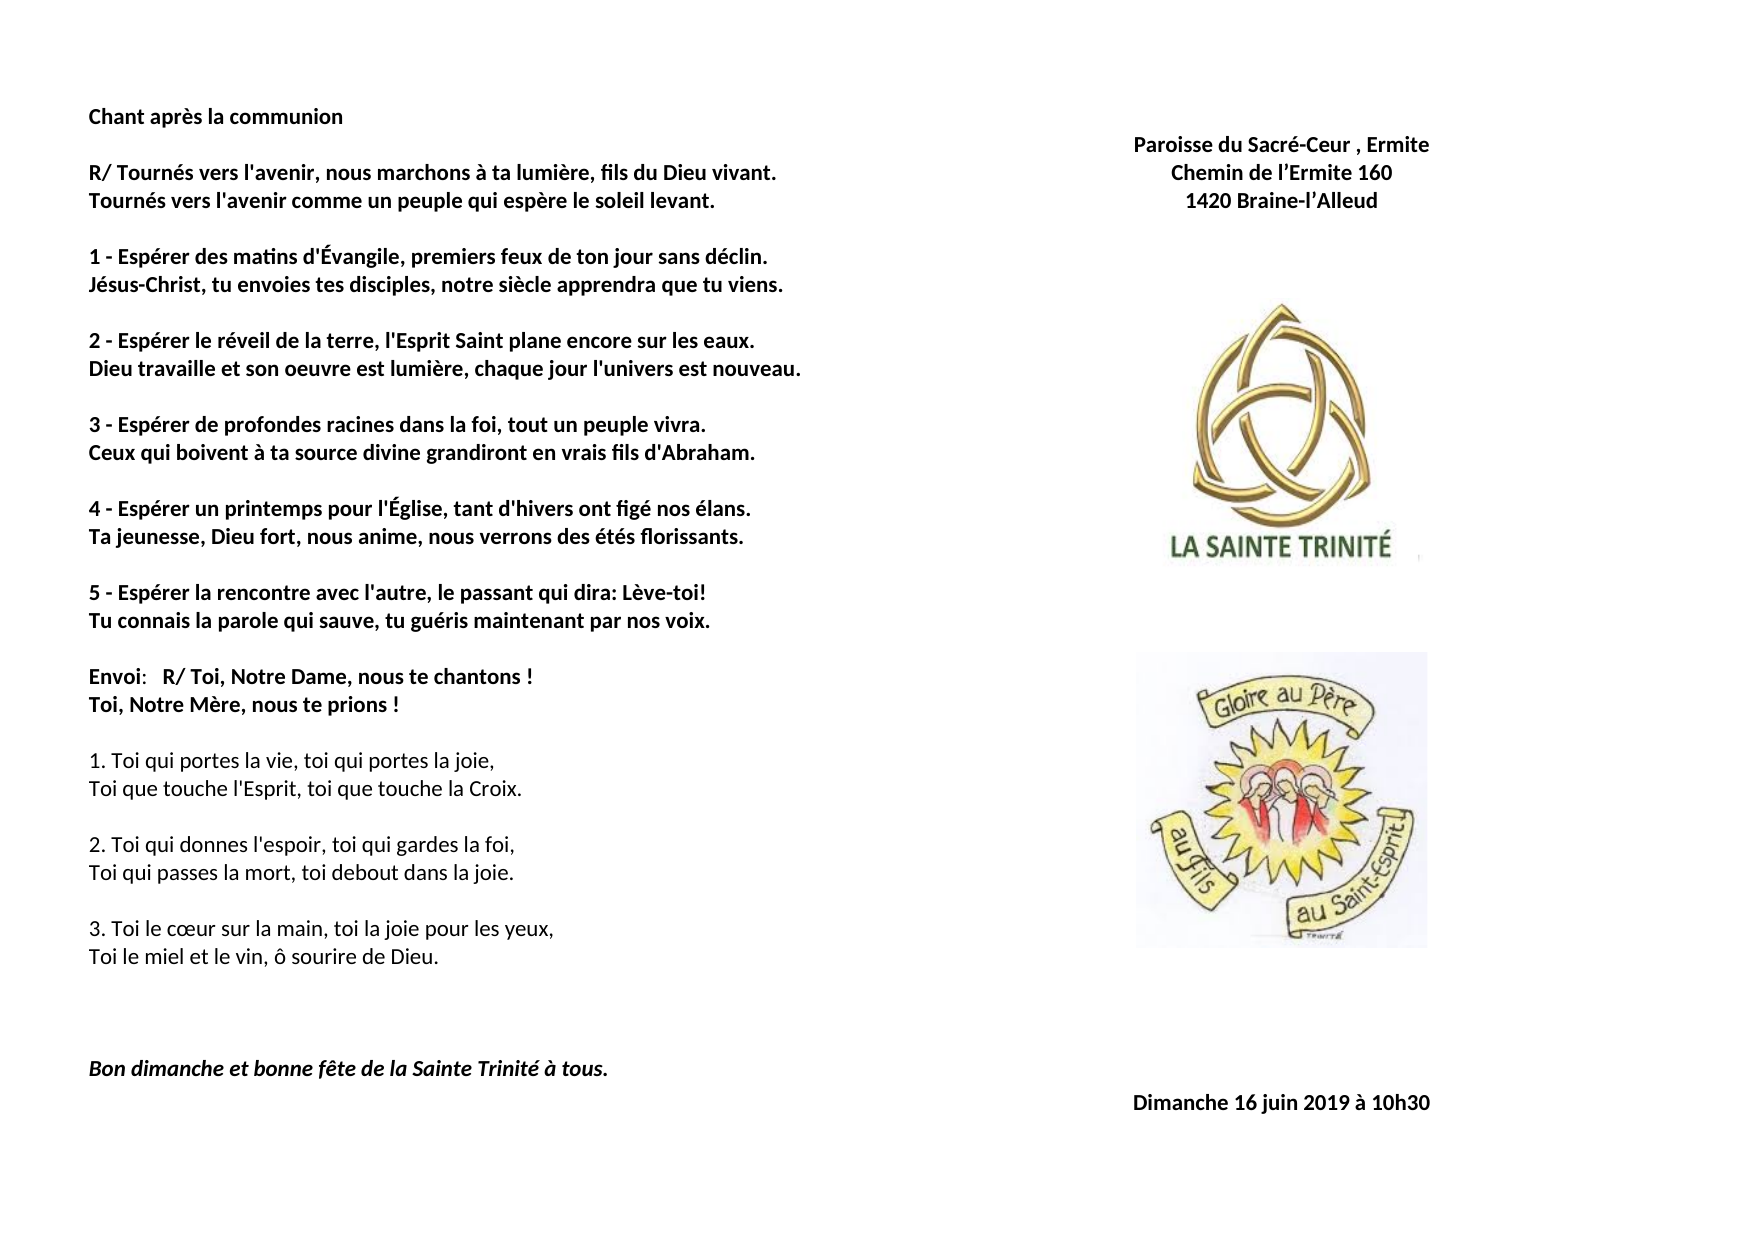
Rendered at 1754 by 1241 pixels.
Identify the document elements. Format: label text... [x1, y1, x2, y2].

text R/ Tournés vers l'avenir, nous marchons à ta lumière, fils du Dieu vivant. [89, 158, 835, 186]
picture [1136, 652, 1428, 948]
text Envoi: R/ Toi, Notre Dame, nous te chantons ! [89, 662, 835, 690]
text Tournés vers l'avenir comme un peuple qui espère le soleil levant. [89, 186, 835, 214]
text 5 - Espérer la rencontre avec l'autre, le passant qui dira: Lève-toi! [89, 578, 835, 606]
text Toi, Notre Mère, nous te prions ! [89, 690, 835, 718]
picture [1124, 298, 1439, 569]
text Paroisse du Sacré-Ceur , Ermite [908, 130, 1655, 158]
text Toi le miel et le vin, ô sourire de Dieu. [89, 942, 835, 971]
text 1 - Espérer des matins d'Évangile, premiers feux de ton jour sans déclin. [89, 242, 835, 270]
text Bon dimanche et bonne fête de la Sainte Trinité à tous. [89, 1054, 835, 1083]
text 3. Toi le cœur sur la main, toi la joie pour les yeux, [89, 914, 835, 942]
text Jésus-Christ, tu envoies tes disciples, notre siècle apprendra que tu viens. [89, 270, 835, 298]
text 1. Toi qui portes la vie, toi qui portes la joie, [89, 746, 835, 774]
text 2. Toi qui donnes l'espoir, toi qui gardes la foi, [89, 830, 835, 858]
text Dimanche 16 juin 2019 à 10h30 [908, 1088, 1655, 1116]
text Toi qui passes la mort, toi debout dans la joie. [89, 858, 835, 886]
text 2 - Espérer le réveil de la terre, l'Esprit Saint plane encore sur les eaux. [89, 326, 835, 354]
text Tu connais la parole qui sauve, tu guéris maintenant par nos voix. [89, 606, 835, 634]
text 4 - Espérer un printemps pour l'Église, tant d'hivers ont figé nos élans. [89, 494, 835, 522]
text Chemin de l’Ermite 160 [908, 158, 1655, 186]
text Ta jeunesse, Dieu fort, nous anime, nous verrons des étés florissants. [89, 522, 835, 550]
text Dieu travaille et son oeuvre est lumière, chaque jour l'univers est nouveau. [89, 354, 835, 382]
text Chant après la communion [89, 102, 835, 130]
text Ceux qui boivent à ta source divine grandiront en vrais fils d'Abraham. [89, 438, 835, 466]
text 1420 Braine-l’Alleud [908, 186, 1655, 214]
text 3 - Espérer de profondes racines dans la foi, tout un peuple vivra. [89, 410, 835, 438]
text Toi que touche l'Esprit, toi que touche la Croix. [89, 774, 835, 802]
